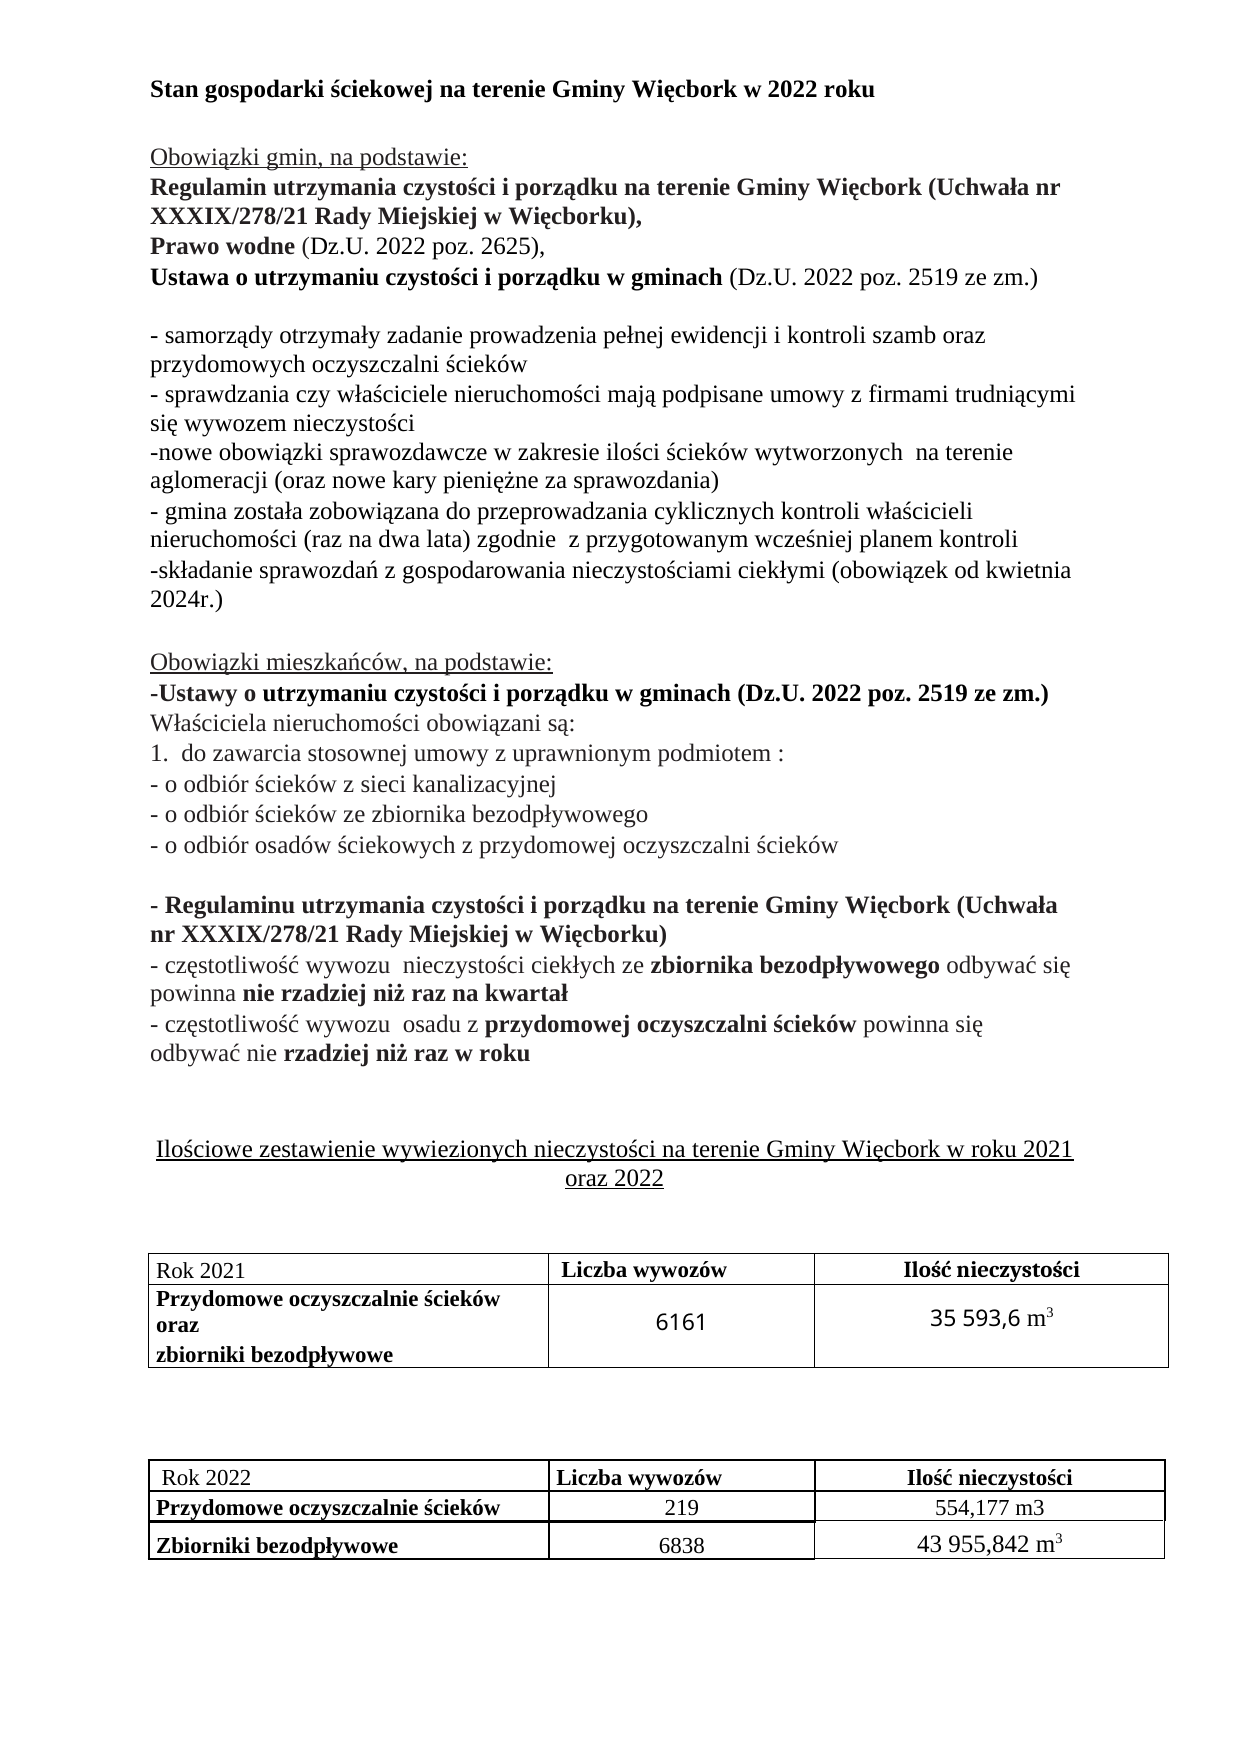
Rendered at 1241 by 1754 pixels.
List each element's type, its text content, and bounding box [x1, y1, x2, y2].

table_cell 554,177 m3 [816, 1492, 1164, 1520]
table_cell Przydomowe oczyszczalnie ścieków oraz [149, 1285, 548, 1337]
text Ustawa o utrzymaniu czystości i porządku w gminach (Dz.U. 2022 poz. 2519 ze zm.) [150, 262, 1079, 290]
text - o odbiór ścieków ze zbiornika bezodpływowego [150, 799, 1079, 828]
text Obowiązki gmin, na podstawie: [150, 142, 1079, 170]
table_cell [549, 1338, 814, 1367]
table_header Ilość nieczystości [816, 1461, 1164, 1490]
text Właściciela nieruchomości obowiązani są: [150, 708, 1079, 737]
text -Ustawy o utrzymaniu czystości i porządku w gminach (Dz.U. 2022 poz. 2519 ze zm.) [150, 678, 1079, 706]
table_cell 35 593,6 m3 [815, 1285, 1168, 1337]
text - Regulaminu utrzymania czystości i porządku na terenie Gminy Więcbork (Uchwała nr XXXIX/278/21 Rady Miejskiej w Więcborku) [150, 891, 1079, 948]
text Regulamin utrzymania czystości i porządku na terenie Gminy Więcbork (Uchwała nr XXXIX/278/21 Rady Miejskiej w Więcborku), [150, 172, 1079, 229]
table_header Ilość nieczystości [815, 1254, 1168, 1284]
table_cell zbiorniki bezodpływowe [149, 1338, 548, 1367]
table_cell 219 [550, 1492, 814, 1520]
text - częstotliwość wywozu nieczystości ciekłych ze zbiornika bezodpływowego odbywać się powinna nie rzadziej niż raz na kwartał [150, 950, 1079, 1007]
text Stan gospodarki ściekowej na terenie Gminy Więcbork w 2022 roku [150, 74, 1090, 103]
text - o odbiór osadów ściekowych z przydomowej oczyszczalni ścieków [150, 830, 1079, 858]
text - sprawdzania czy właściciele nieruchomości mają podpisane umowy z firmami trudniącymi się wywozem nieczystości -nowe obowiązki sprawozdawcze w zakresie ilości ścieków wytworzonych na terenie aglomeracji (oraz nowe kary pieniężne za sprawozdania) [150, 379, 1079, 494]
text Prawo wodne (Dz.U. 2022 poz. 2625), [150, 231, 1079, 260]
text - częstotliwość wywozu osadu z przydomowej oczyszczalni ścieków powinna się odbywać nie rzadziej niż raz w roku [150, 1009, 1079, 1066]
text - gmina została zobowiązana do przeprowadzania cyklicznych kontroli właścicieli nieruchomości (raz na dwa lata) zgodnie z przygotowanym wcześniej planem kontroli [150, 496, 1079, 553]
table_header Liczba wywozów [550, 1461, 814, 1490]
table_header Liczba wywozów [549, 1254, 814, 1284]
table_cell Przydomowe oczyszczalnie ścieków [150, 1492, 548, 1520]
table_header Rok 2021 [149, 1254, 548, 1284]
table_header Rok 2022 [150, 1461, 548, 1490]
table_cell 6838 [550, 1523, 814, 1558]
text 1. do zawarcia stosownej umowy z uprawnionym podmiotem : [150, 738, 1079, 767]
table_cell Zbiorniki bezodpływowe [150, 1523, 548, 1558]
table_cell [815, 1338, 1168, 1367]
text Ilościowe zestawienie wywiezionych nieczystości na terenie Gminy Więcbork w roku 2021 oraz 2022 [150, 1134, 1079, 1192]
text -składanie sprawozdań z gospodarowania nieczystościami ciekłymi (obowiązek od kwietnia 2024r.) [150, 555, 1079, 612]
text - samorządy otrzymały zadanie prowadzenia pełnej ewidencji i kontroli szamb oraz przydomowych oczyszczalni ścieków [150, 320, 1079, 377]
text - o odbiór ścieków z sieci kanalizacyjnej [150, 769, 1079, 798]
table_cell 43 955,842 m3 [815, 1520, 1164, 1558]
text Obowiązki mieszkańców, na podstawie: [150, 647, 1079, 676]
table_cell 6161 [549, 1285, 814, 1337]
